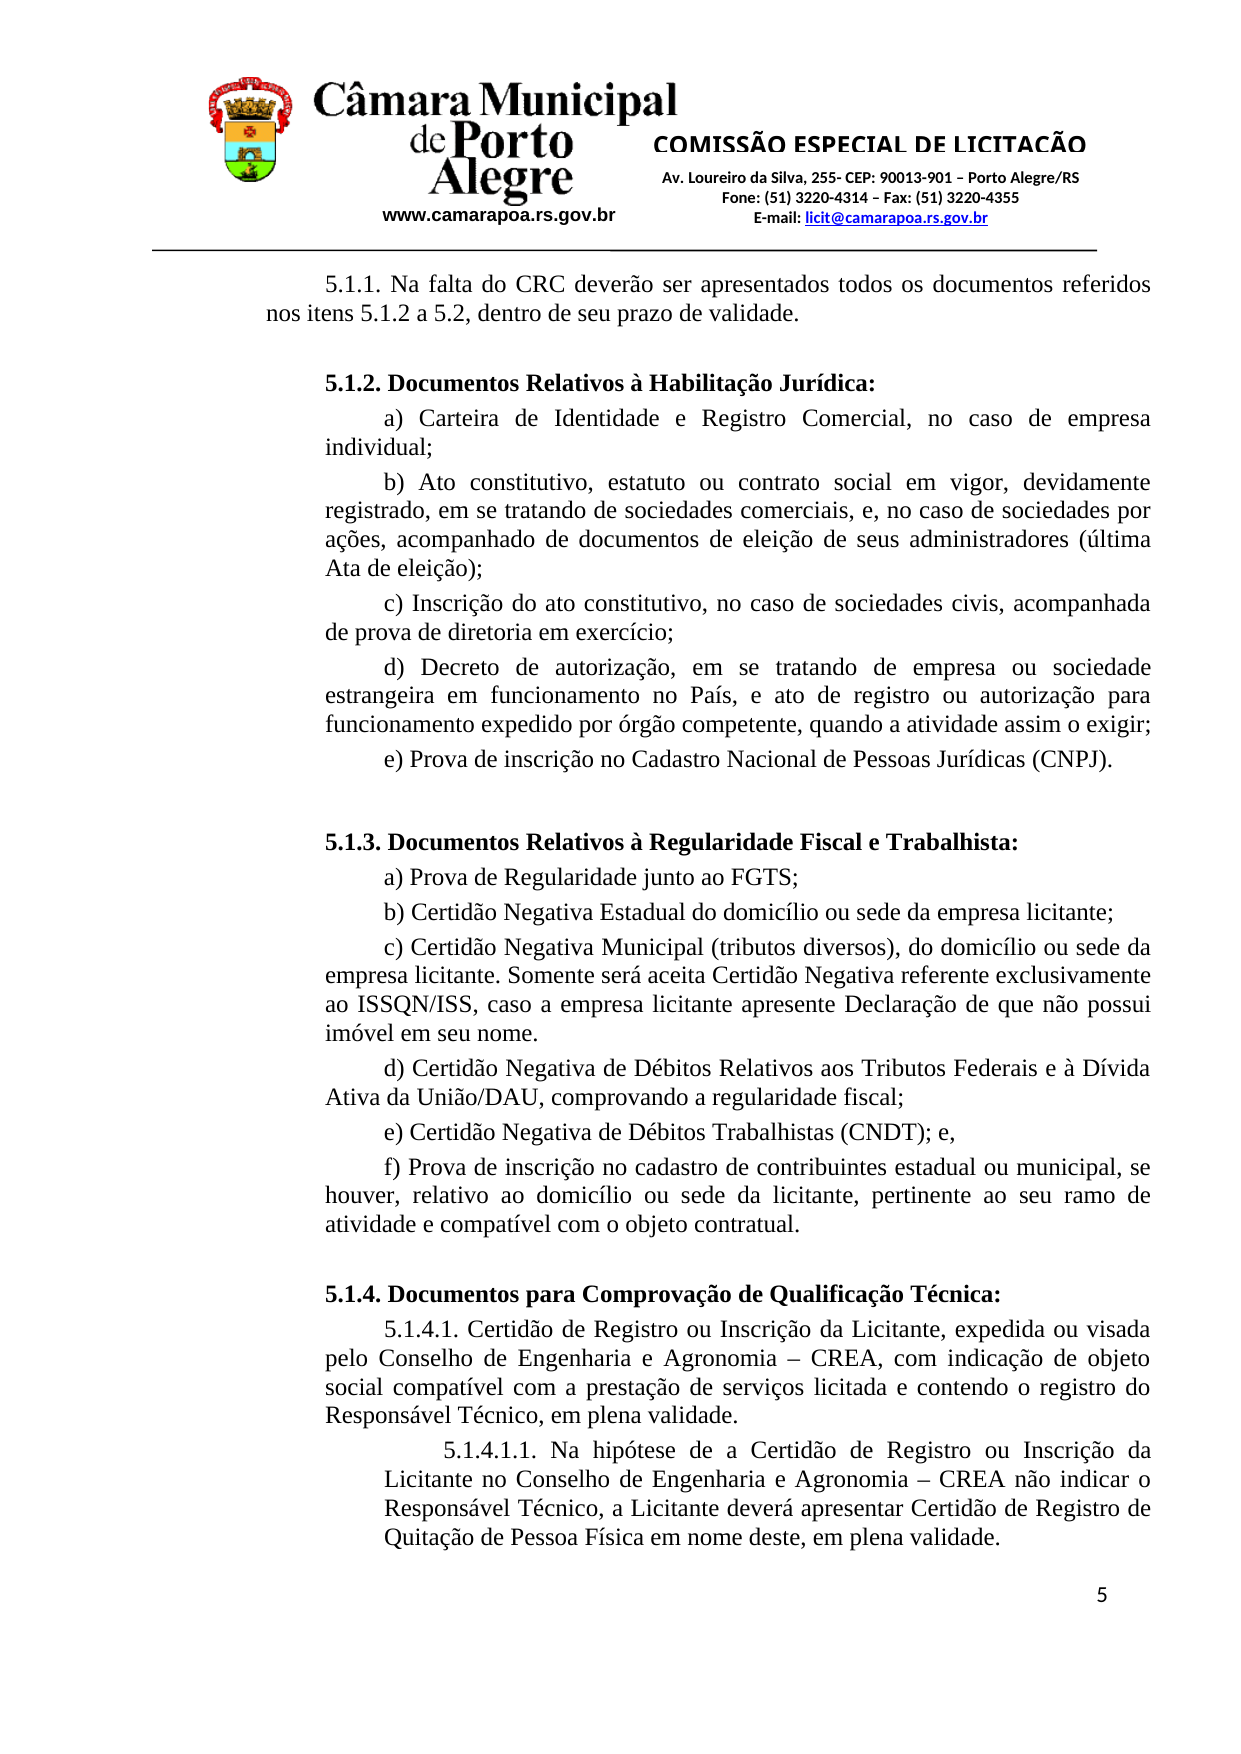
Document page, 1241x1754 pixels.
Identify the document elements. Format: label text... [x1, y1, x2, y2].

text d) Decreto de autorização, em se tratando de empresa ou sociedade estrangeira em funcionamento no País, e ato de registro ou autorização para funcionamento expedido por órgão competente, quando a atividade assim o exigir; [325, 652, 1152, 738]
picture [673, 139, 678, 151]
text c) Certidão Negativa Municipal (tributos diversos), do domicílio ou sede da empresa licitante. Somente será aceita Certidão Negativa referente exclusivamente ao ISSQN/ISS, caso a empresa licitante apresente Declaração de que não possui imóvel em seu nome. [325, 932, 1152, 1047]
text 5.1.3. Documentos Relativos à Regularidade Fiscal e Trabalhista: [266, 827, 1152, 855]
text 5.1.4.1. Certidão de Registro ou Inscrição da Licitante, expedida ou visada pelo Conselho de Engenharia e Agronomia – CREA, com indicação de objeto social compatível com a prestação de serviços licitada e contendo o registro do Responsável Técnico, em plena validade. [325, 1314, 1152, 1429]
picture [208, 77, 678, 206]
text 5.1.4. Documentos para Comprovação de Qualificação Técnica: [266, 1279, 1152, 1308]
text c) Inscrição do ato constitutivo, no caso de sociedades civis, acompanhada de prova de diretoria em exercício; [325, 588, 1152, 645]
text 5.1.4.1.1. Na hipótese de a Certidão de Registro ou Inscrição da Licitante no Conselho de Engenharia e Agronomia – CREA não indicar o Responsável Técnico, a Licitante deverá apresentar Certidão de Registro de Quitação de Pessoa Física em nome deste, em plena validade. [384, 1435, 1152, 1550]
text b) Ato constitutivo, estatuto ou contrato social em vigor, devidamente registrado, em se tratando de sociedades comerciais, e, no caso de sociedades por ações, acompanhado de documentos de eleição de seus administradores (última Ata de eleição); [325, 467, 1152, 582]
text 5.1.2. Documentos Relativos à Habilitação Jurídica: [266, 368, 1152, 397]
text e) Prova de inscrição no Cadastro Nacional de Pessoas Jurídicas (CNPJ). [325, 744, 1152, 773]
text d) Certidão Negativa de Débitos Relativos aos Tributos Federais e à Dívida Ativa da União/DAU, comprovando a regularidade fiscal; [325, 1053, 1152, 1110]
text 5.1.1. Na falta do CRC deverão ser apresentados todos os documentos referidos nos itens 5.1.2 a 5.2, dentro de seu prazo de validade. [266, 269, 1152, 327]
text a) Prova de Regularidade junto ao FGTS; [325, 862, 1152, 890]
text e) Certidão Negativa de Débitos Trabalhistas (CNDT); e, [325, 1117, 1152, 1145]
text b) Certidão Negativa Estadual do domicílio ou sede da empresa licitante; [325, 897, 1152, 925]
text f) Prova de inscrição no cadastro de contribuintes estadual ou municipal, se houver, relativo ao domicílio ou sede da licitante, pertinente ao seu ramo de atividade e compatível com o objeto contratual. [325, 1152, 1152, 1238]
text a) Carteira de Identidade e Registro Comercial, no caso de empresa individual; [325, 403, 1152, 460]
